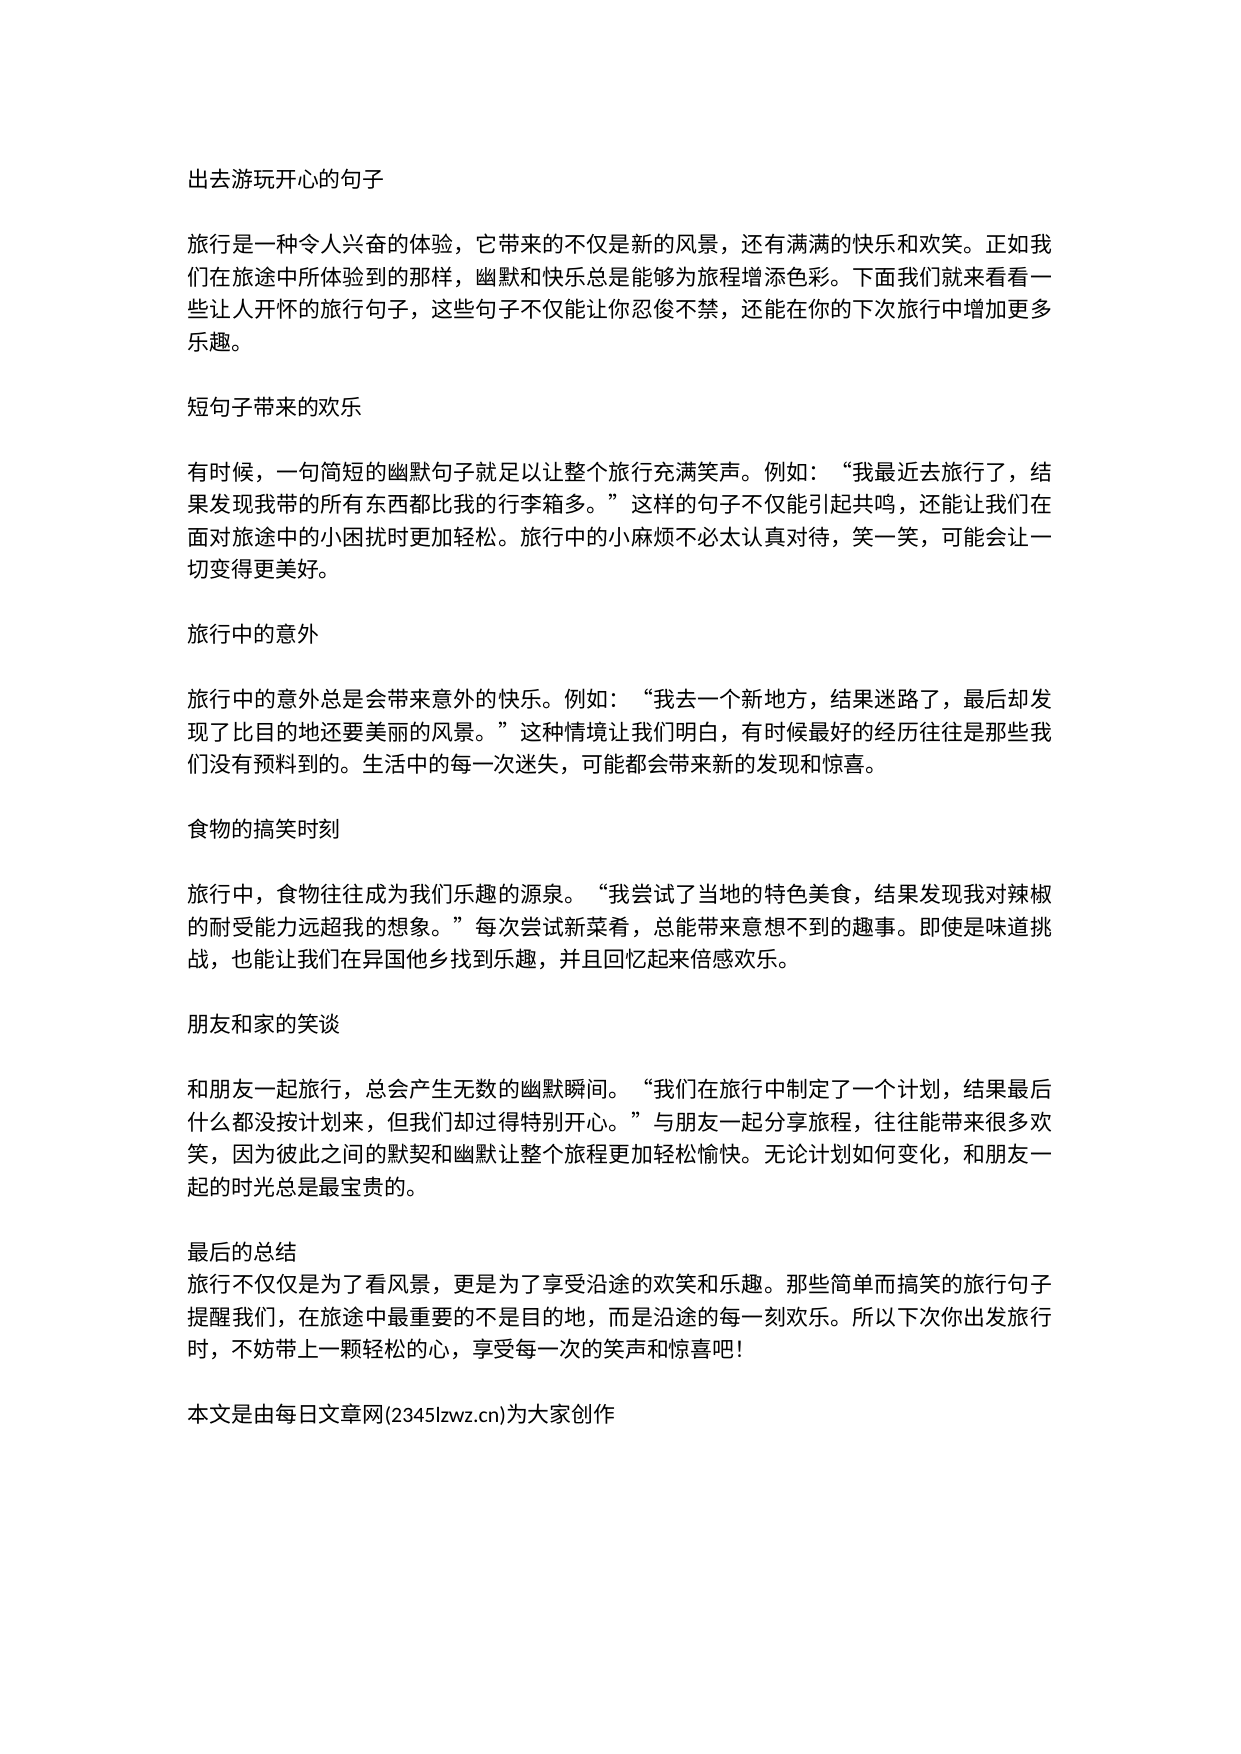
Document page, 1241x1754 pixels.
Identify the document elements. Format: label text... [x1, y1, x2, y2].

text 最后的总结 [187, 1234, 1053, 1267]
text 旅行中的意外总是会带来意外的快乐。例如：“我去一个新地方，结果迷路了，最后却发现了比目的地还要美丽的风景。”这种情境让我们明白，有时候最好的经历往往是那些我们没有预料到的。生活中的每一次迷失，可能都会带来新的发现和惊喜。 [187, 682, 1053, 779]
text 出去游玩开心的句子 [187, 162, 1053, 194]
text 旅行中，食物往往成为我们乐趣的源泉。“我尝试了当地的特色美食，结果发现我对辣椒的耐受能力远超我的想象。”每次尝试新菜肴，总能带来意想不到的趣事。即使是味道挑战，也能让我们在异国他乡找到乐趣，并且回忆起来倍感欢乐。 [187, 877, 1053, 974]
text 本文是由每日文章网(2345lzwz.cn)为大家创作 [187, 1397, 1053, 1429]
text 旅行中的意外 [187, 617, 1053, 649]
text 朋友和家的笑谈 [187, 1007, 1053, 1039]
text 和朋友一起旅行，总会产生无数的幽默瞬间。“我们在旅行中制定了一个计划，结果最后什么都没按计划来，但我们却过得特别开心。”与朋友一起分享旅程，往往能带来很多欢笑，因为彼此之间的默契和幽默让整个旅程更加轻松愉快。无论计划如何变化，和朋友一起的时光总是最宝贵的。 [187, 1072, 1053, 1202]
text 旅行不仅仅是为了看风景，更是为了享受沿途的欢笑和乐趣。那些简单而搞笑的旅行句子提醒我们，在旅途中最重要的不是目的地，而是沿途的每一刻欢乐。所以下次你出发旅行时，不妨带上一颗轻松的心，享受每一次的笑声和惊喜吧！ [187, 1267, 1053, 1364]
text 旅行是一种令人兴奋的体验，它带来的不仅是新的风景，还有满满的快乐和欢笑。正如我们在旅途中所体验到的那样，幽默和快乐总是能够为旅程增添色彩。下面我们就来看看一些让人开怀的旅行句子，这些句子不仅能让你忍俊不禁，还能在你的下次旅行中增加更多乐趣。 [187, 227, 1053, 357]
text 有时候，一句简短的幽默句子就足以让整个旅行充满笑声。例如：“我最近去旅行了，结果发现我带的所有东西都比我的行李箱多。”这样的句子不仅能引起共鸣，还能让我们在面对旅途中的小困扰时更加轻松。旅行中的小麻烦不必太认真对待，笑一笑，可能会让一切变得更美好。 [187, 454, 1053, 584]
text 食物的搞笑时刻 [187, 812, 1053, 844]
text 短句子带来的欢乐 [187, 389, 1053, 422]
